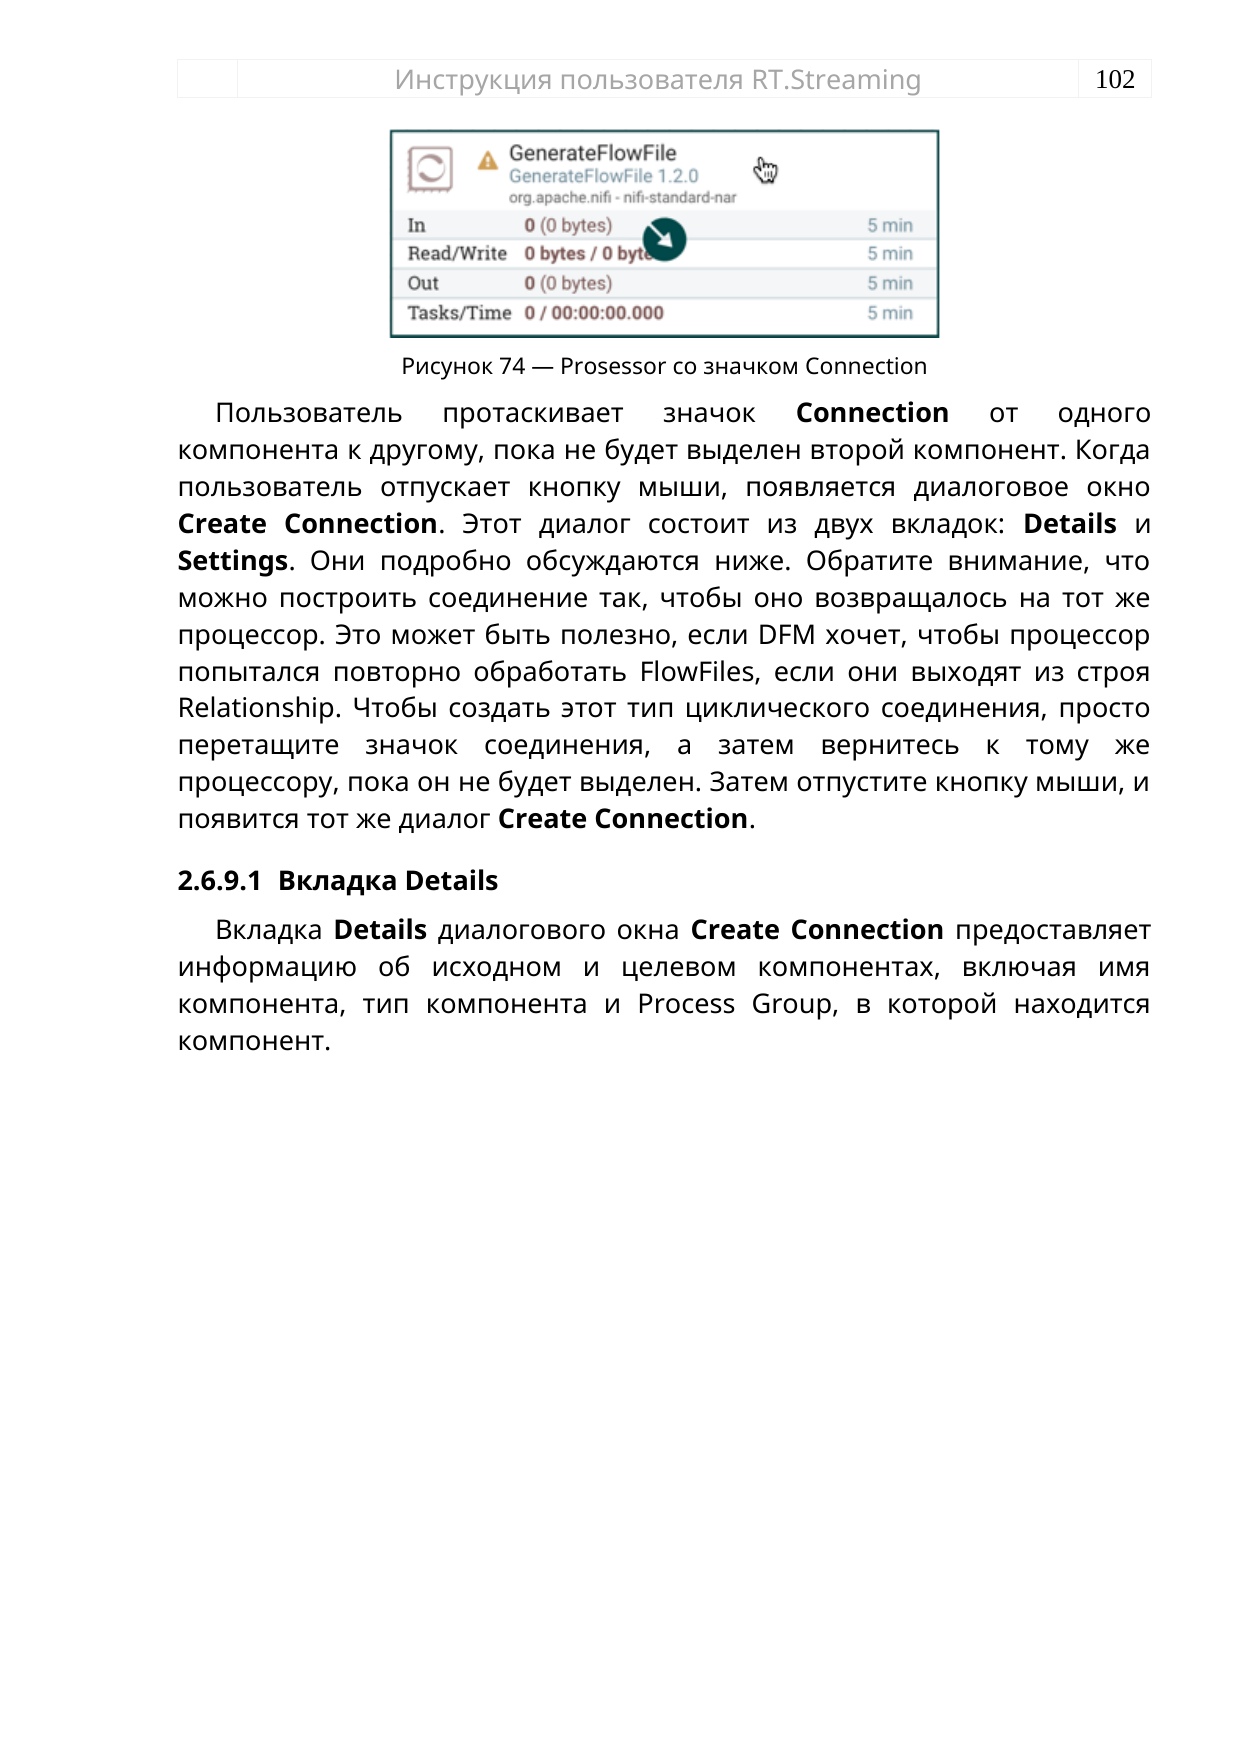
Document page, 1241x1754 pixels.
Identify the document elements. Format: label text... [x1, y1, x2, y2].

text Вкладка Details [177, 861, 1152, 898]
text Пользователь протаскивает значок Connection от одного компонента к другому, пока не будет выделен второй компонент. Когда пользователь отпускает кнопку мыши, появляется диалоговое окно Create Connection. Этот диалог состоит из двух вкладок: Details и Settings. Они подробно обсуждаются ниже. Обратите внимание, что можно построить соединение так, чтобы оно возвращалось на тот же процессор. Это может быть полезно, если DFM хочет, чтобы процессор попытался повторно обработать FlowFiles, если они выходят из строя Relationship. Чтобы создать этот тип циклического соединения, просто перетащите значок соединения, а затем вернитесь к тому же процессору, пока он не будет выделен. Затем отпустите кнопку мыши, и появится тот же диалог Create Connection. [177, 394, 1152, 836]
text Рисунок 74 — Prosessor со значком Connection [177, 350, 1152, 381]
text Вкладка Details диалогового окна Create Connection предоставляет информацию об исходном и целевом компонентах, включая имя компонента, тип компонента и Process Group, в которой находится компонент. [177, 911, 1152, 1058]
picture [389, 129, 940, 338]
